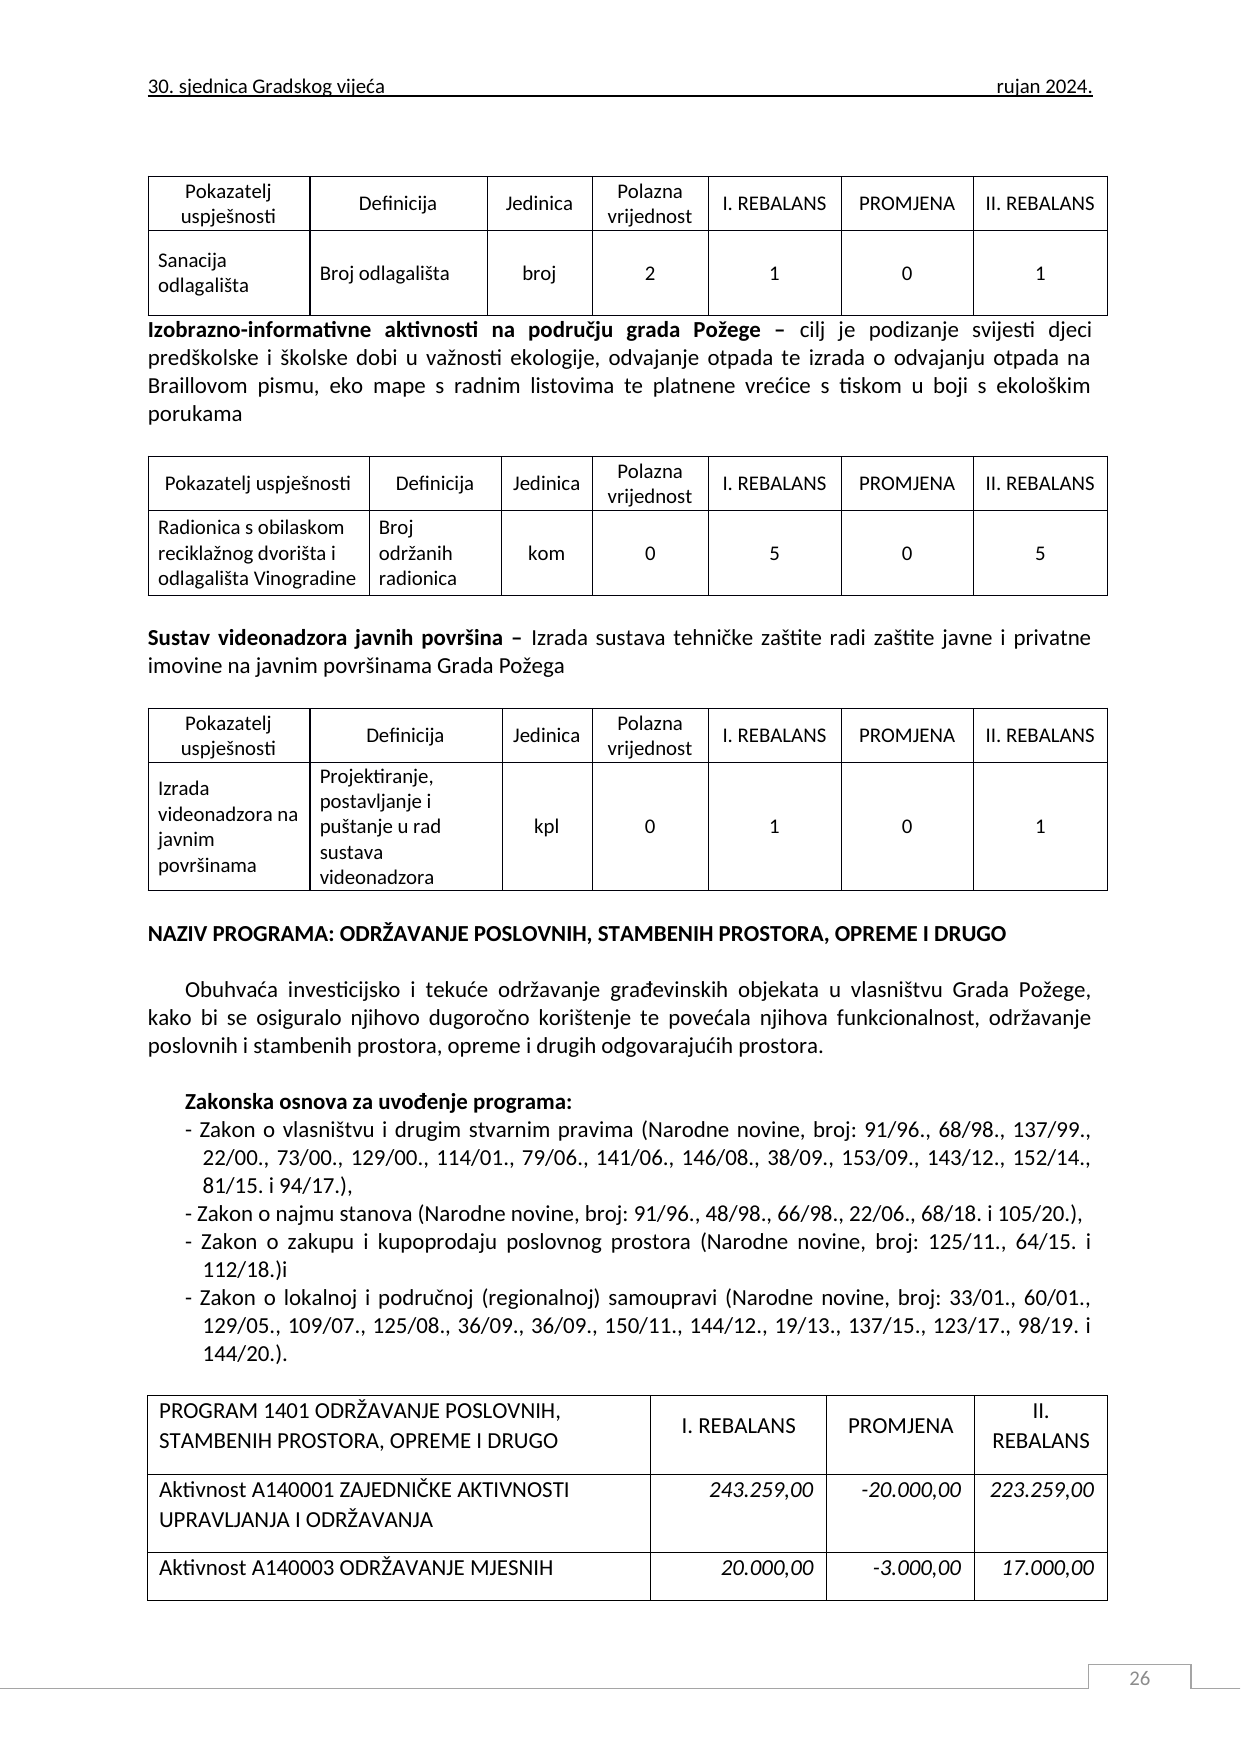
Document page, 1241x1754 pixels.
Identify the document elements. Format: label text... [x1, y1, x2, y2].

table_cell 243.259,00 [651, 1475, 826, 1552]
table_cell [148, 1553, 650, 1600]
table_cell 0 [842, 763, 973, 890]
text Zakonska osnova za uvođenje programa: [185, 1087, 1093, 1115]
table_cell 5 [709, 511, 841, 594]
table_header II. REBALANS [974, 709, 1107, 762]
table_header II. REBALANS [975, 1396, 1107, 1474]
table_header PROMJENA [842, 457, 973, 510]
table_cell Projektiranje, postavljanje i puštanje u rad sustava videonadzora [311, 763, 502, 890]
table_header PROMJENA [842, 709, 973, 762]
table_cell 5 [974, 511, 1107, 594]
table_cell Sanacija odlagališta [149, 231, 309, 314]
table_cell Broj održanih radionica [370, 511, 501, 594]
table_cell -20.000,00 [827, 1475, 974, 1552]
table_cell Izrada videonadzora na javnim površinama [149, 763, 309, 890]
text - Zakon o najmu stanova (Narodne novine, broj: 91/96., 48/98., 66/98., 22/06., 68/18. i 105/20.), [185, 1199, 1093, 1227]
table_header Jedinica [502, 457, 592, 510]
table_header Polazna vrijednost [593, 457, 708, 510]
table_cell 1 [974, 231, 1107, 314]
text - Zakon o lokalnoj i područnoj (regionalnoj) samoupravi (Narodne novine, broj: 33/01., 60/01., 129/05., 109/07., 125/08., 36/09., 36/09., 150/11., 144/12., 19/13., 137/15., 123/17., 98/19. i 144/20.). [185, 1283, 1093, 1367]
table_cell 1 [709, 231, 841, 314]
text NAZIV PROGRAMA: ODRŽAVANJE POSLOVNIH, STAMBENIH PROSTORA, OPREME I DRUGO [148, 919, 1093, 947]
table_header Definicija [311, 177, 487, 230]
text Izobrazno-informativne aktivnosti na području grada Požege – cilj je podizanje svijesti djeci predškolske i školske dobi u važnosti ekologije, odvajanje otpada te izrada o odvajanju otpada na Braillovom pismu, eko mape s radnim listovima te platnene vrećice s tiskom u boji s ekološkim porukama [148, 316, 1093, 428]
table_cell broj [488, 231, 592, 314]
text - Zakon o vlasništvu i drugim stvarnim pravima (Narodne novine, broj: 91/96., 68/98., 137/99., 22/00., 73/00., 129/00., 114/01., 79/06., 141/06., 146/08., 38/09., 153/09., 143/12., 152/14., 81/15. i 94/17.), [185, 1115, 1093, 1199]
text Obuhvaća investicijsko i tekuće održavanje građevinskih objekata u vlasništvu Grada Požege, kako bi se osiguralo njihovo dugoročno korištenje te povećala njihova funkcionalnost, održavanje poslovnih i stambenih prostora, opreme i drugih odgovarajućih prostora. [148, 975, 1093, 1059]
table_header I. REBALANS [651, 1396, 826, 1474]
table_header I. REBALANS [709, 709, 841, 762]
table_header PROGRAM 1401 ODRŽAVANJE POSLOVNIH, STAMBENIH PROSTORA, OPREME I DRUGO [148, 1396, 650, 1474]
table_header Polazna vrijednost [593, 177, 708, 230]
table_cell 17.000,00 [975, 1553, 1107, 1600]
text Sustav videonadzora javnih površina – Izrada sustava tehničke zaštite radi zaštite javne i privatne imovine na javnim površinama Grada Požega [148, 623, 1093, 679]
table_cell kom [502, 511, 592, 594]
table_cell Aktivnost A140001 ZAJEDNIČKE AKTIVNOSTI UPRAVLJANJA I ODRŽAVANJA [148, 1475, 650, 1552]
table_cell 2 [593, 231, 708, 314]
table_header PROMJENA [842, 177, 973, 230]
table_cell Broj odlagališta [311, 231, 487, 314]
table_header Definicija [370, 457, 501, 510]
table_header Pokazatelj uspješnosti [149, 457, 369, 510]
table_cell kpl [503, 763, 592, 890]
table_cell 223.259,00 [975, 1475, 1107, 1552]
table_cell 0 [842, 231, 973, 314]
table_cell Radionica s obilaskom reciklažnog dvorišta i odlagališta Vinogradine [149, 511, 369, 594]
table_header Jedinica [488, 177, 592, 230]
table_cell 1 [974, 763, 1107, 890]
table_header II. REBALANS [974, 177, 1107, 230]
table_cell 20.000,00 [651, 1553, 826, 1600]
table_header I. REBALANS [709, 177, 841, 230]
table_cell 0 [842, 511, 973, 594]
table_header Pokazatelj uspješnosti [149, 177, 309, 230]
table_header Pokazatelj uspješnosti [149, 709, 309, 762]
table_header II. REBALANS [974, 457, 1107, 510]
table_cell 0 [593, 511, 708, 594]
table_cell -3.000,00 [827, 1553, 974, 1600]
table_cell 1 [709, 763, 841, 890]
table_header I. REBALANS [709, 457, 841, 510]
text - Zakon o zakupu i kupoprodaju poslovnog prostora (Narodne novine, broj: 125/11., 64/15. i 112/18.)i [185, 1227, 1093, 1283]
table_header Polazna vrijednost [593, 709, 708, 762]
table_cell 0 [593, 763, 708, 890]
table_header PROMJENA [827, 1396, 974, 1474]
table_header Definicija [311, 709, 502, 762]
table_header Jedinica [503, 709, 592, 762]
